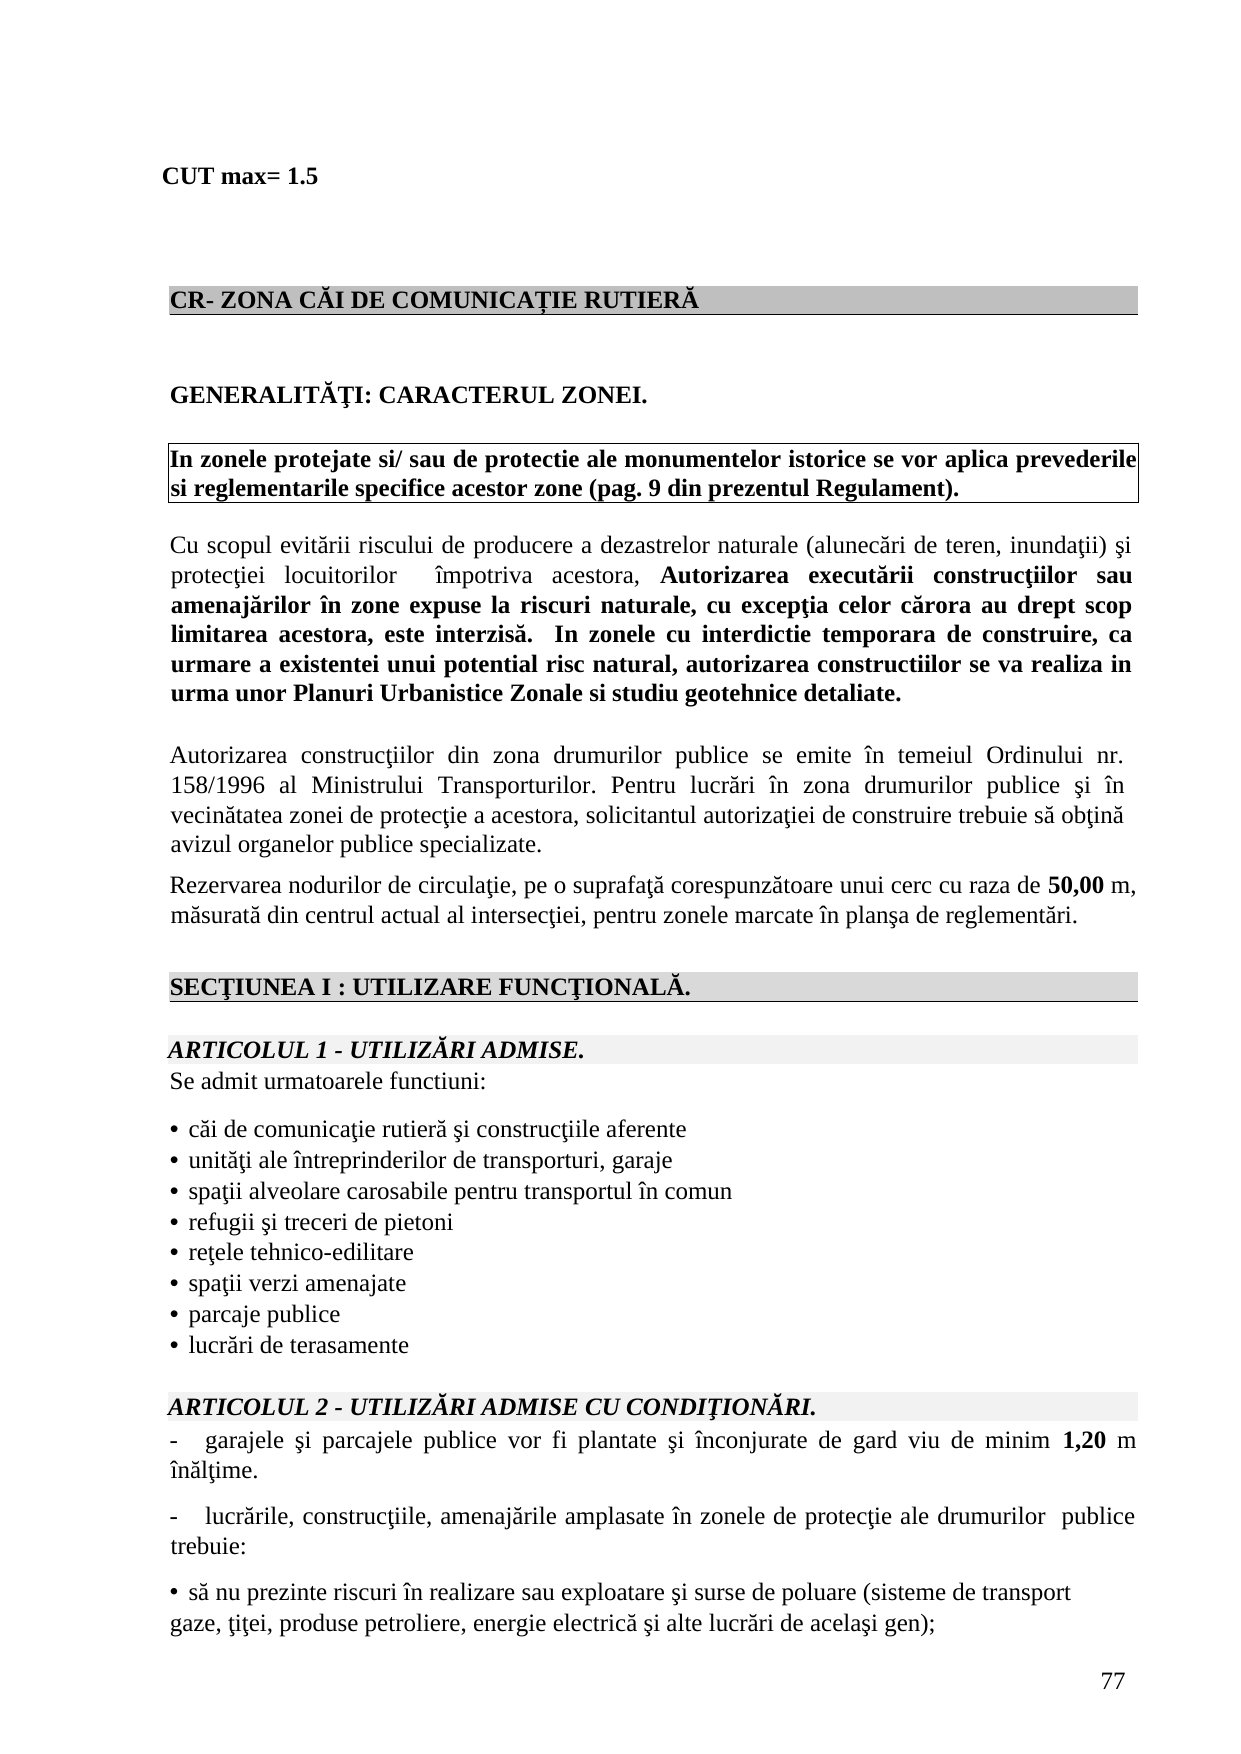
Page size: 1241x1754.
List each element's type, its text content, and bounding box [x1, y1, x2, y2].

list parcaje publice [169, 1299, 1136, 1328]
list căi de comunicaţie rutieră şi construcţiile aferente [169, 1114, 1136, 1143]
list garajele şi parcajele publice vor fi plantate şi înconjurate de gard viu de minim 1,20 m înălţime. [169, 1425, 1136, 1484]
text CUT max= 1.5 [162, 161, 1133, 190]
text Cu scopul evitării riscului de producere a dezastrelor naturale (alunecări de teren, inundaţii) şi protecţiei locuitorilor împotriva acestora, Autorizarea executării construcţiilor sau amenajărilor în zone expuse la riscuri naturale, cu excepţia celor cărora au drept scop limitarea acestora, este interzisă. In zonele cu interdictie temporara de construire, ca urmare a existentei unui potential risc natural, autorizarea constructiilor se va realiza in urma unor Planuri Urbanistice Zonale si studiu geotehnice detaliate. [169, 531, 1133, 707]
list lucrările, construcţiile, amenajările amplasate în zonele de protecţie ale drumurilor publice trebuie: [169, 1501, 1136, 1559]
text SECŢIUNEA I : UTILIZARE FUNCŢIONALĂ. [169, 972, 1138, 1002]
subtitle CR- ZONA CĂI DE COMUNICAȚIE RUTIERĂ [169, 286, 1138, 315]
list refugii şi treceri de pietoni [169, 1207, 1136, 1235]
text Se admit urmatoarele functiuni: [169, 1066, 1136, 1095]
text ARTICOLUL 2 - UTILIZĂRI ADMISE CU CONDIŢIONĂRI. [168, 1392, 1138, 1421]
list spaţii alveolare carosabile pentru transportul în comun [169, 1176, 1136, 1204]
text In zonele protejate si/ sau de protectie ale monumentelor istorice se vor aplica prevederile si reglementarile specifice acestor zone (pag. 9 din prezentul Regulament). [169, 444, 1138, 502]
text GENERALITĂŢI: CARACTERUL ZONEI. [169, 380, 1133, 408]
text Autorizarea construcţiilor din zona drumurilor publice se emite în temeiul Ordinului nr. 158/1996 al Ministrului Transporturilor. Pentru lucrări în zona drumurilor publice şi în vecinătatea zonei de protecţie a acestora, solicitantul autorizaţiei de construire trebuie să obţină avizul organelor publice specializate. [169, 741, 1125, 858]
text Rezervarea nodurilor de circulaţie, pe o suprafaţă corespunzătoare unui cerc cu raza de 50,00 m, măsurată din centrul actual al intersecţiei, pentru zonele marcate în planşa de reglementări. [169, 870, 1136, 929]
list unităţi ale întreprinderilor de transporturi, garaje [169, 1145, 1136, 1174]
text ARTICOLUL 1 - UTILIZĂRI ADMISE. [168, 1035, 1138, 1064]
list să nu prezinte riscuri în realizare sau exploatare şi surse de poluare (sisteme de transport [169, 1577, 1136, 1606]
list lucrări de terasamente [169, 1330, 1136, 1359]
list reţele tehnico-edilitare [169, 1237, 1136, 1266]
list spaţii verzi amenajate [169, 1268, 1136, 1297]
text gaze, ţiţei, produse petroliere, energie electrică şi alte lucrări de acelaşi gen); [169, 1608, 1136, 1636]
